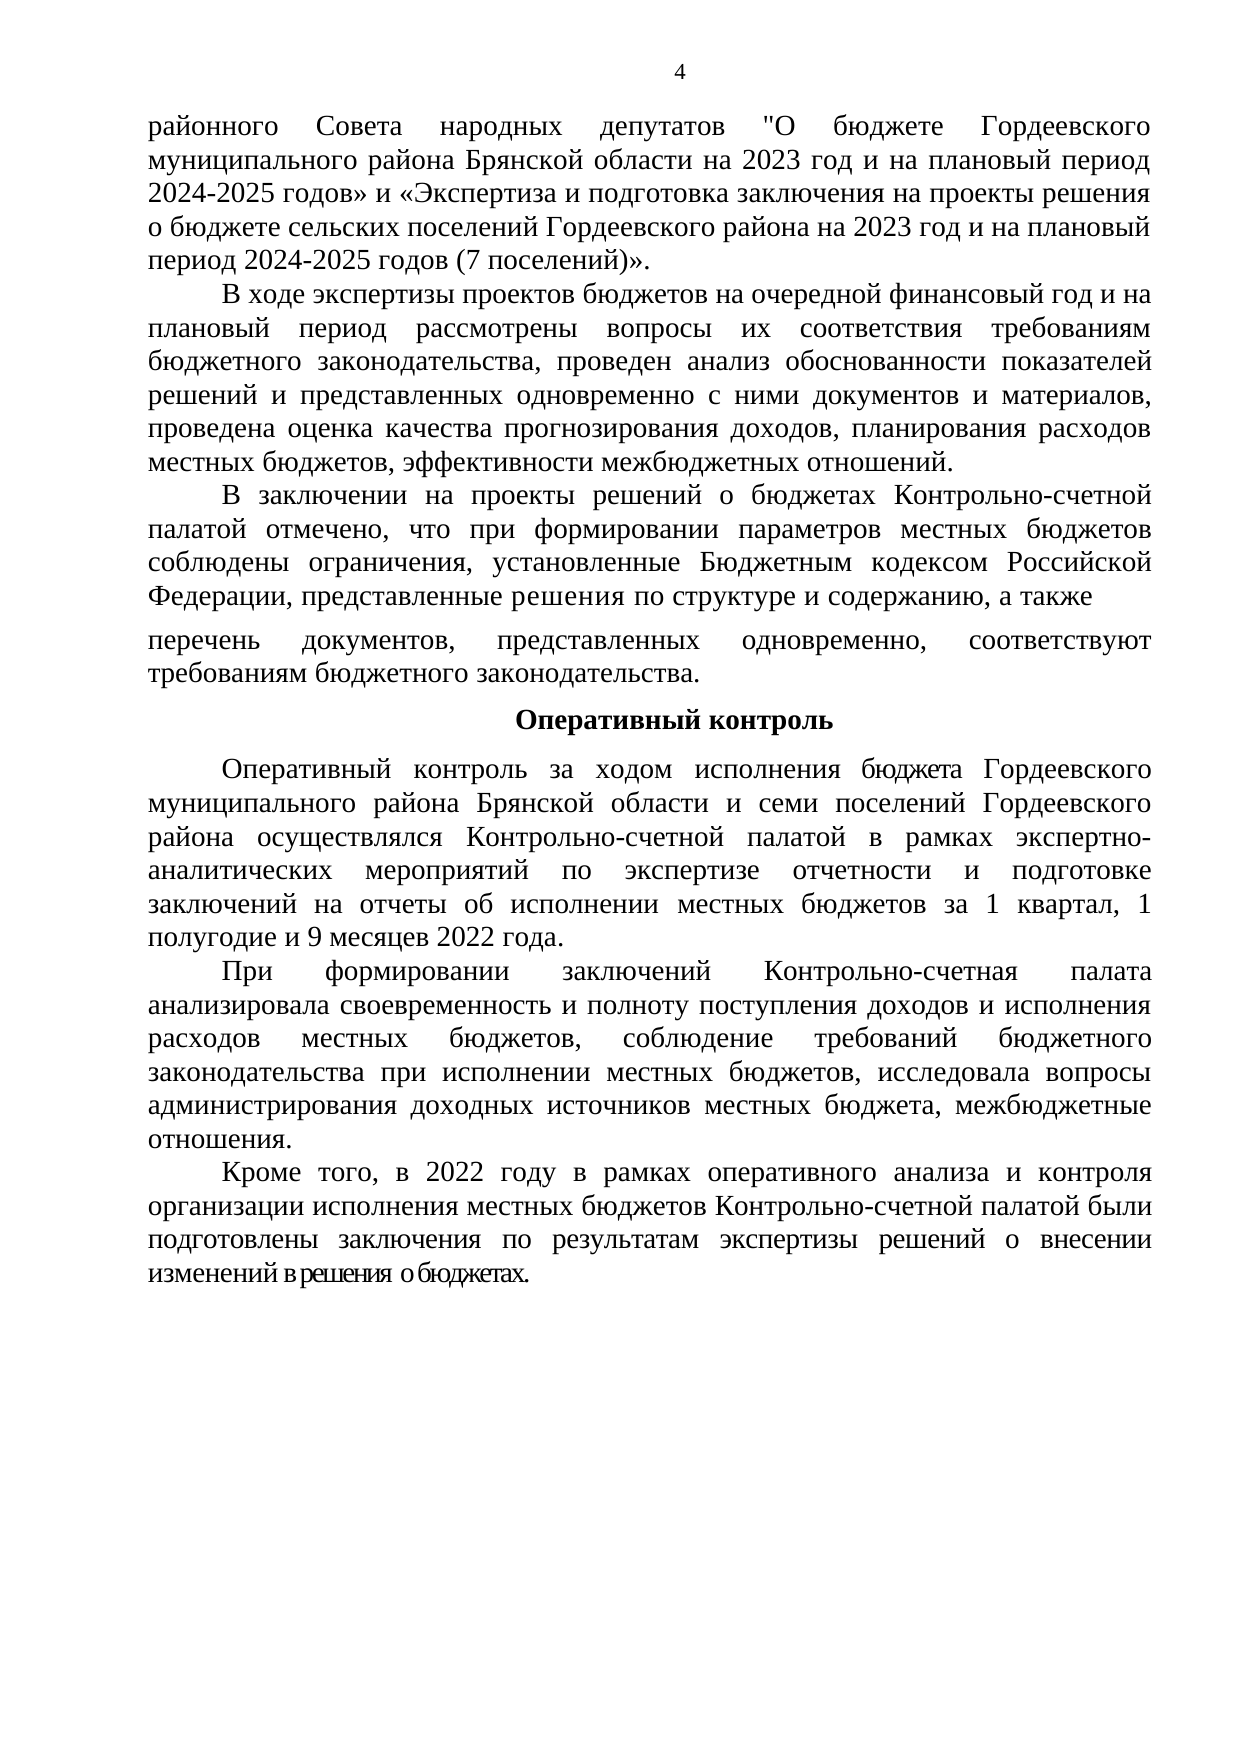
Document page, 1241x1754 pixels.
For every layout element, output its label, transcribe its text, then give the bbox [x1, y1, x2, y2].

text В ходе экспертизы проектов бюджетов на очередной финансовый год и на плановый период рассмотрены вопросы их соответствия требованиям бюджетного законодательства, проведен анализ обоснованности показателей решений и представленных одновременно с ними документов и материалов, проведена оценка качества прогнозирования доходов, планирования расходов местных бюджетов, эффективности межбюджетных отношений. [148, 276, 1152, 477]
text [148, 108, 1152, 276]
text перечень документов, представленных одновременно, соответствуют требованиям бюджетного законодательства. [148, 622, 1151, 689]
text При формировании заключений Контрольно-счетная палата анализировала своевременность и полноту поступления доходов и исполнения расходов местных бюджетов, соблюдение требований бюджетного законодательства при исполнении местных бюджетов, исследовала вопросы администрирования доходных источников местных бюджета, межбюджетные отношения. [148, 953, 1152, 1154]
subtitle Оперативный контроль [96, 702, 1201, 736]
text В заключении на проекты решений о бюджетах Контрольно-счетной палатой отмечено, что при формировании параметров местных бюджетов соблюдены ограничения, установленные Бюджетным кодексом Российской Федерации, представленные решения по структуре и содержанию, а также [148, 477, 1152, 612]
text Оперативный контроль за ходом исполнения бюджета Гордеевского муниципального района Брянской области и семи поселений Гордеевского района осуществлялся Контрольно-счетной палатой в рамках экспертно-аналитических мероприятий по экспертизе отчетности и подготовке заключений на отчеты об исполнении местных бюджетов за 1 квартал, 1 полугодие и 9 месяцев 2022 года. [148, 752, 1152, 953]
text Кроме того, в 2022 году в рамках оперативного анализа и контроля организации исполнения местных бюджетов Контрольно-счетной палатой были подготовлены заключения по результатам экспертизы решений о внесении изменений в решения о бюджетах. [148, 1154, 1152, 1289]
